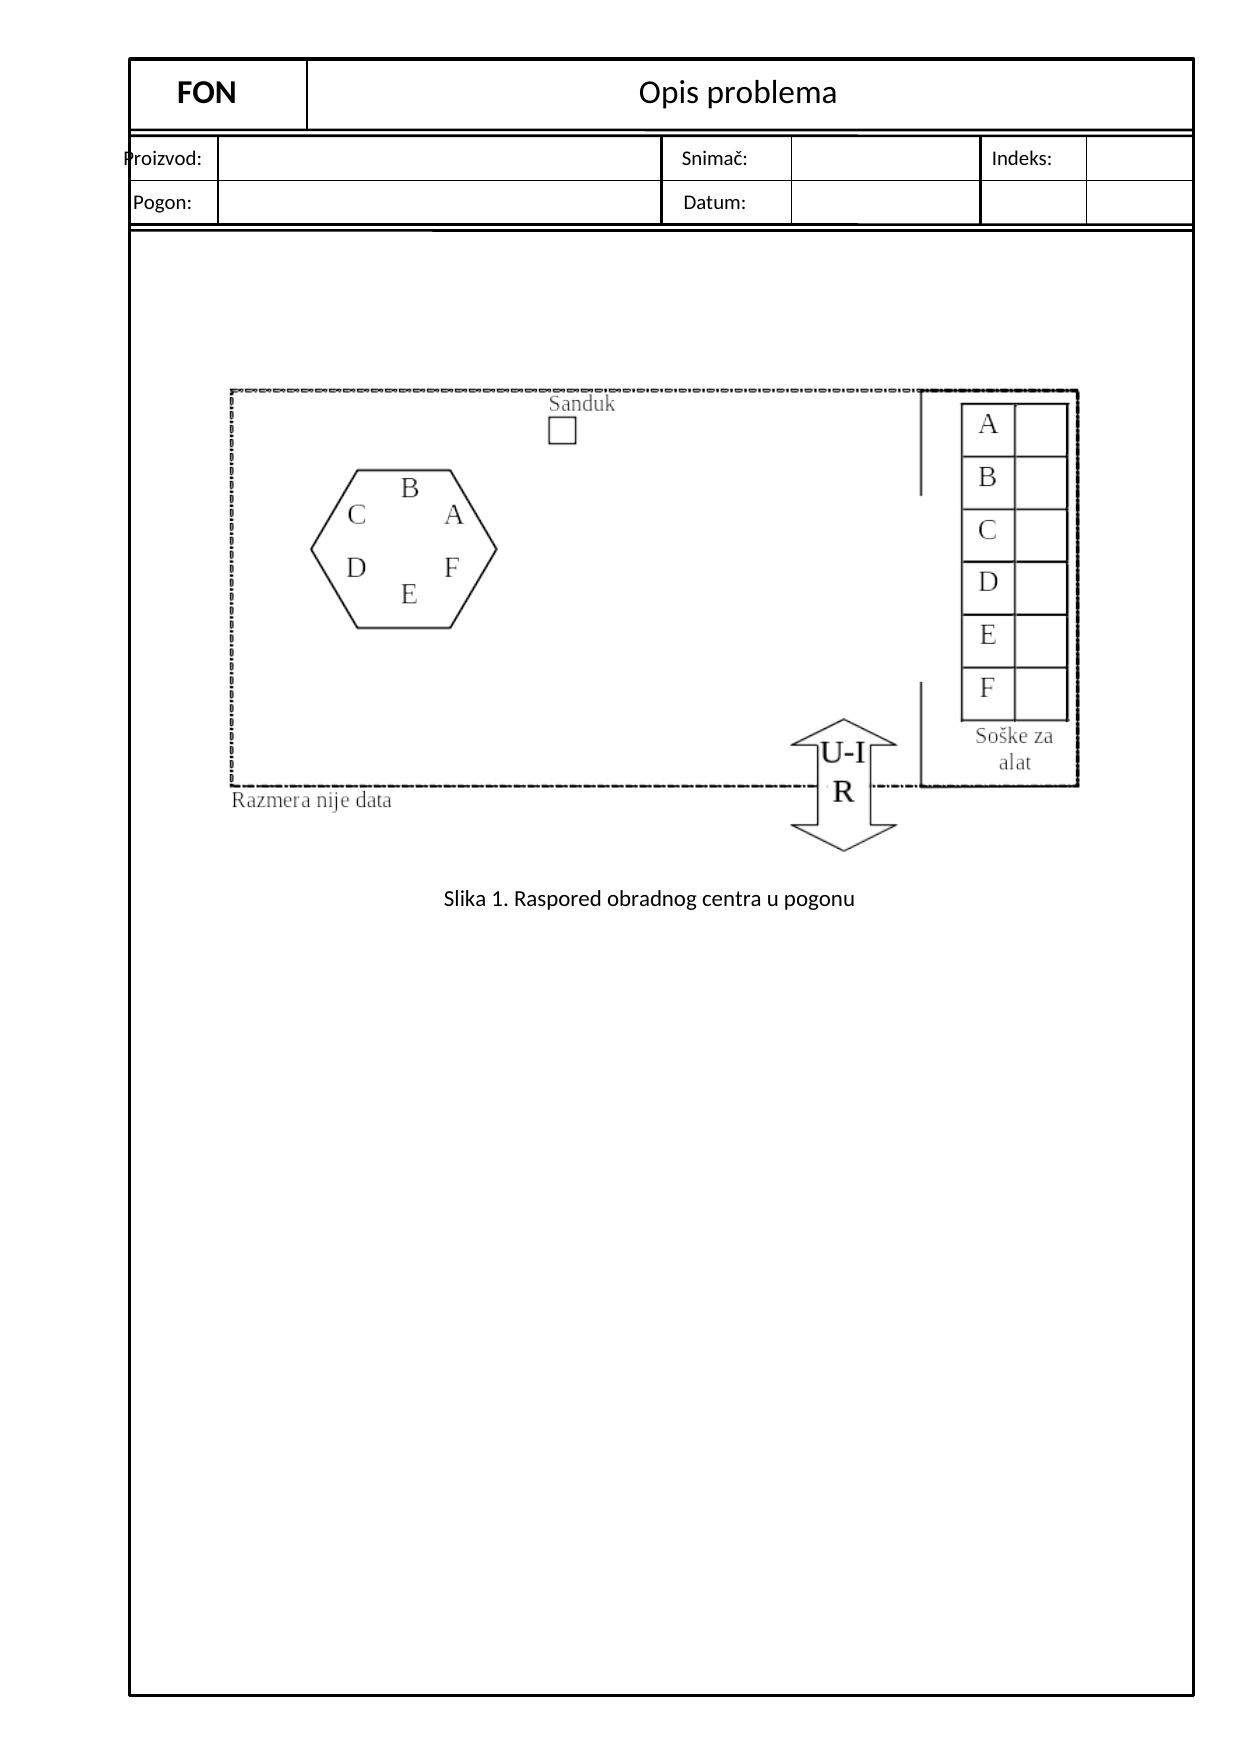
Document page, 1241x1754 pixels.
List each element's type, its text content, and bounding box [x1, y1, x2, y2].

table_header [780, 133, 969, 177]
table_header Snimač: [650, 133, 780, 177]
table_cell [207, 177, 650, 221]
table_cell [969, 177, 1075, 221]
table_cell Datum: [650, 177, 780, 221]
table_header FON [118, 59, 295, 130]
table_cell Pogon: [118, 177, 207, 221]
table_header Indeks: [969, 133, 1075, 177]
table_cell [1075, 177, 1181, 221]
table_header [1075, 133, 1181, 177]
table_header Proizvod: [118, 133, 207, 177]
text Slika 1. Raspored obradnog centra u pogonu [118, 884, 1181, 912]
table_header Opis problema [295, 59, 1181, 130]
table_cell [780, 177, 969, 221]
table_header [207, 133, 650, 177]
